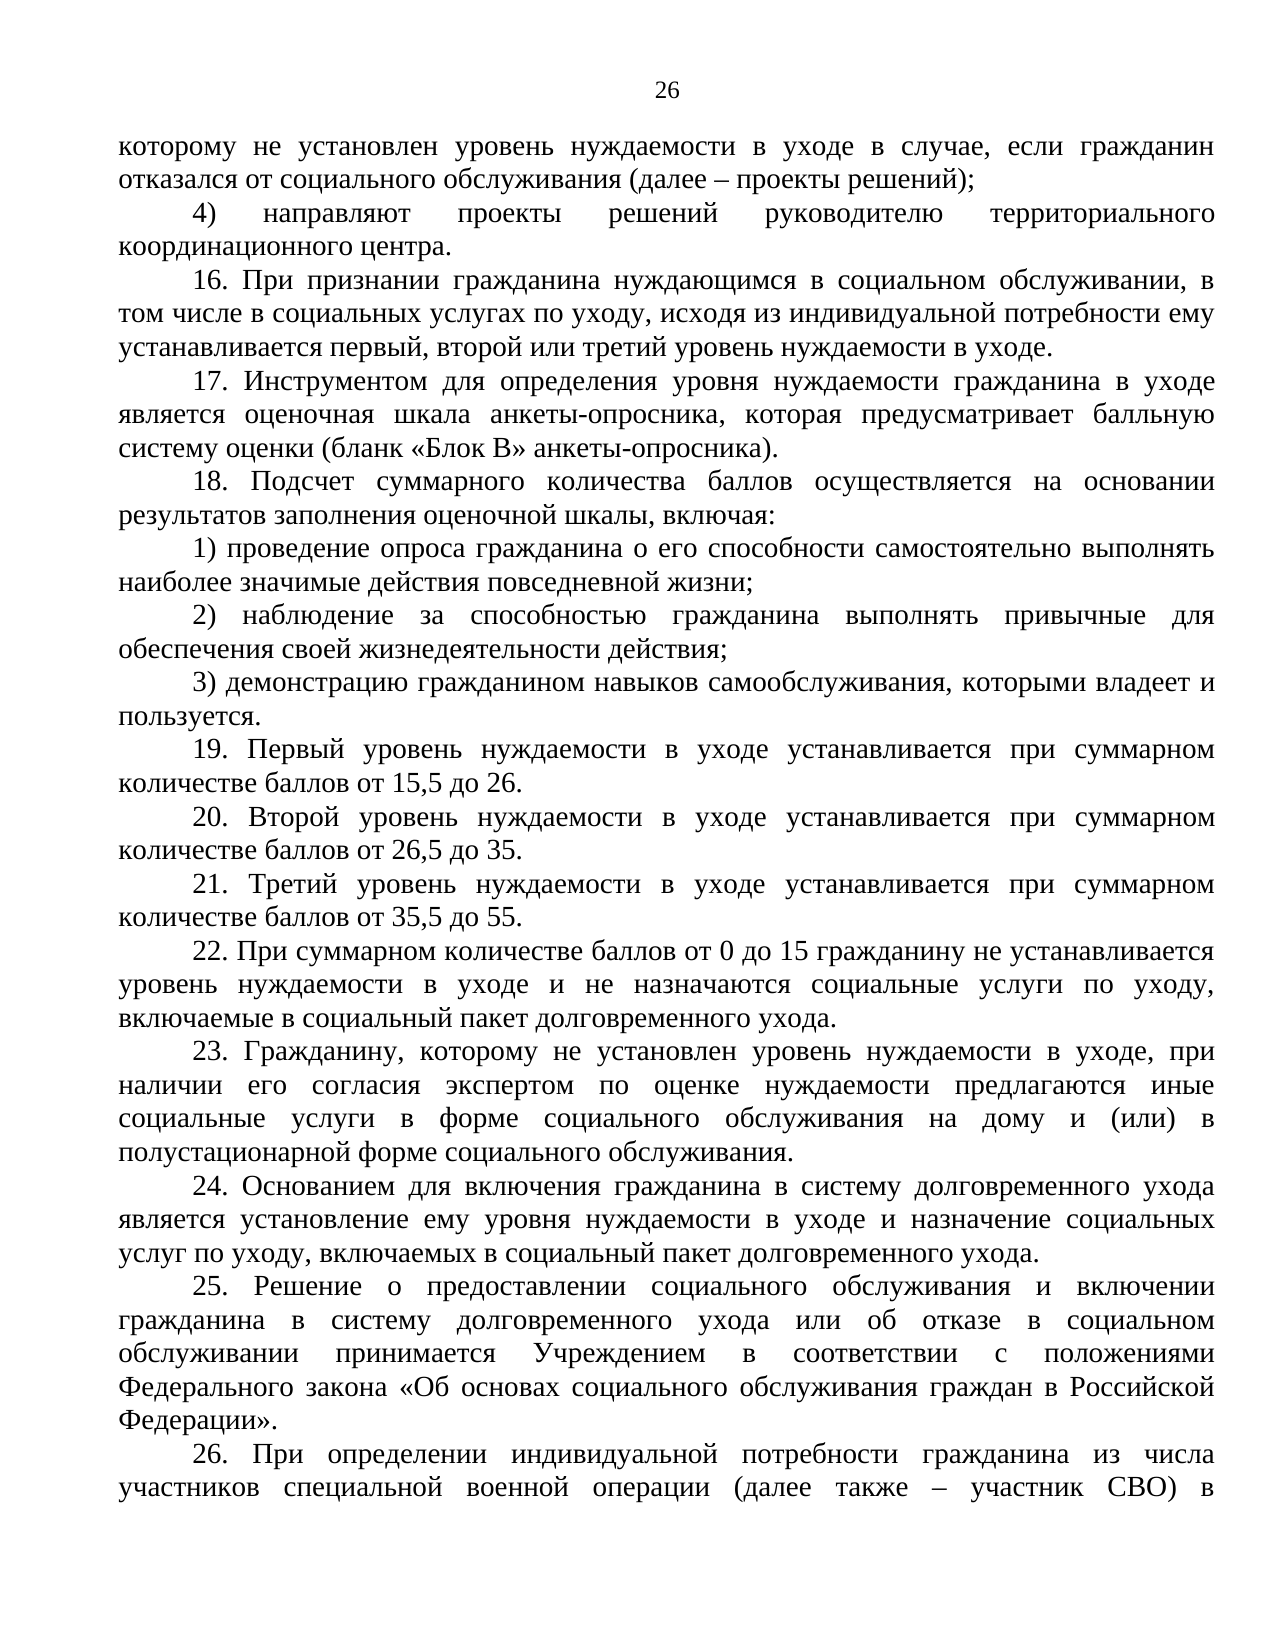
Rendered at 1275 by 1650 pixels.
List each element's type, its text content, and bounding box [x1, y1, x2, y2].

text 24. Основанием для включения гражданина в систему долговременного ухода является установление ему уровня нуждаемости в уходе и назначение социальных услуг по уходу, включаемых в социальный пакет долговременного ухода. [118, 1168, 1216, 1268]
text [118, 128, 1216, 195]
text 4) направляют проекты решений руководителю территориального координационного центра. [118, 195, 1216, 262]
text 22. При суммарном количестве баллов от 0 до 15 гражданину не устанавливается уровень нуждаемости в уходе и не назначаются социальные услуги по уходу, включаемые в социальный пакет долговременного ухода. [118, 933, 1216, 1033]
text 20. Второй уровень нуждаемости в уходе устанавливается при суммарном количестве баллов от 26,5 до 35. [118, 799, 1216, 866]
text 17. Инструментом для определения уровня нуждаемости гражданина в уходе является оценочная шкала анкеты-опросника, которая предусматривает балльную систему оценки (бланк «Блок В» анкеты-опросника). [118, 363, 1216, 463]
text 21. Третий уровень нуждаемости в уходе устанавливается при суммарном количестве баллов от 35,5 до 55. [118, 866, 1216, 933]
text 16. При признании гражданина нуждающимся в социальном обслуживании, в том числе в социальных услугах по уходу, исходя из индивидуальной потребности ему устанавливается первый, второй или третий уровень нуждаемости в уходе. [118, 262, 1216, 363]
text 2) наблюдение за способностью гражданина выполнять привычные для обеспечения своей жизнедеятельности действия; [118, 597, 1216, 664]
text 25. Решение о предоставлении социального обслуживания и включении гражданина в систему долговременного ухода или об отказе в социальном обслуживании принимается Учреждением в соответствии с положениями Федерального закона «Об основах социального обслуживания граждан в Российской Федерации». [118, 1268, 1216, 1436]
text 1) проведение опроса гражданина о его способности самостоятельно выполнять наиболее значимые действия повседневной жизни; [118, 530, 1216, 597]
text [118, 1436, 1216, 1503]
text 23. Гражданину, которому не установлен уровень нуждаемости в уходе, при наличии его согласия экспертом по оценке нуждаемости предлагаются иные социальные услуги в форме социального обслуживания на дому и (или) в полустационарной форме социального обслуживания. [118, 1033, 1216, 1168]
text 18. Подсчет суммарного количества баллов осуществляется на основании результатов заполнения оценочной шкалы, включая: [118, 463, 1216, 530]
text 3) демонстрацию гражданином навыков самообслуживания, которыми владеет и пользуется. [118, 664, 1216, 732]
text 19. Первый уровень нуждаемости в уходе устанавливается при суммарном количестве баллов от 15,5 до 26. [118, 732, 1216, 799]
